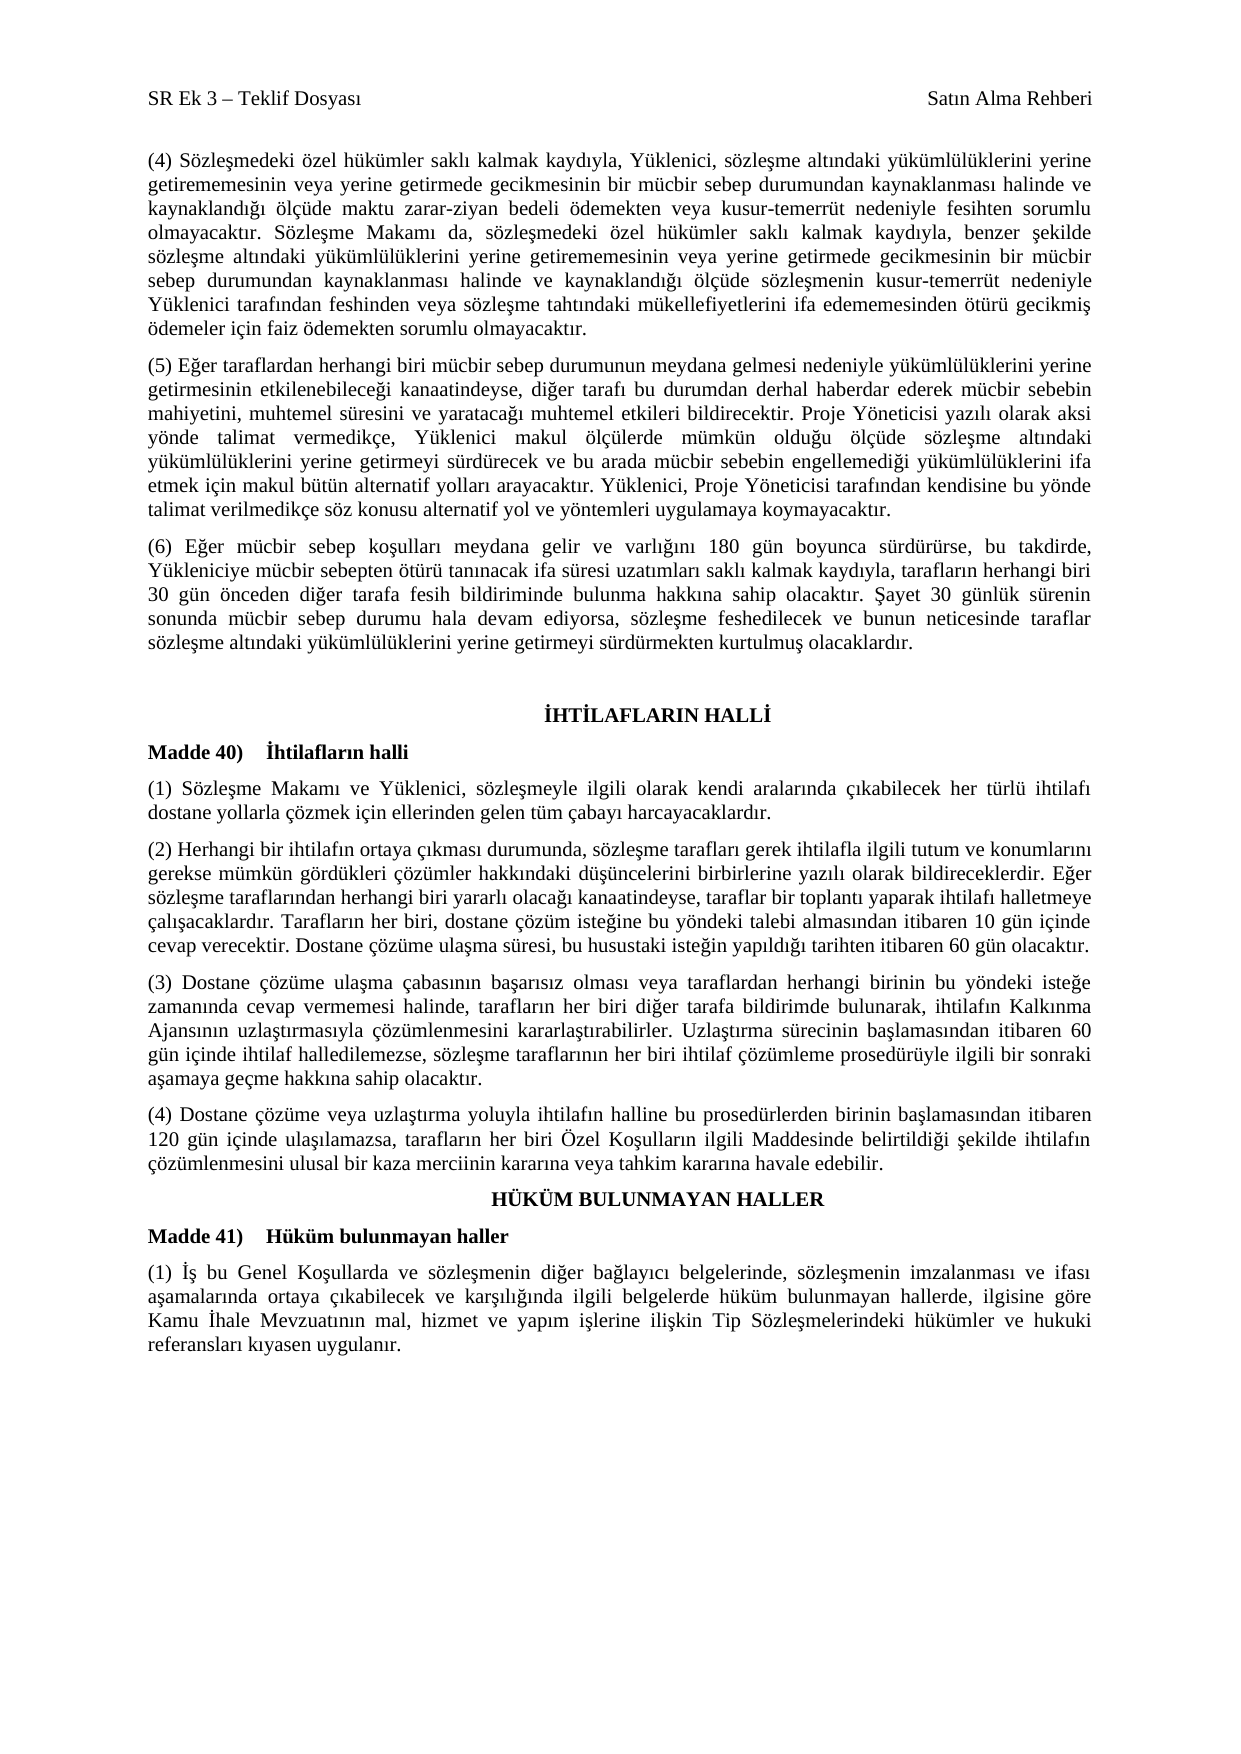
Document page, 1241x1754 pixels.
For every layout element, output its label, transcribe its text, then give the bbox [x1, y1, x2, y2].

list Hüküm bulunmayan haller [148, 1224, 1093, 1248]
text (4) Dostane çözüme veya uzlaştırma yoluyla ihtilafın halline bu prosedürlerden birinin başlamasından itibaren 120 gün içinde ulaşılamazsa, tarafların her biri Özel Koşulların ilgili Maddesinde belirtildiği şekilde ihtilafın çözümlenmesini ulusal bir kaza merciinin kararına veya tahkim kararına havale edebilir. [148, 1102, 1093, 1174]
text (5) Eğer taraflardan herhangi biri mücbir sebep durumunun meydana gelmesi nedeniyle yükümlülüklerini yerine getirmesinin etkilenebileceği kanaatindeyse, diğer tarafı bu durumdan derhal haberdar ederek mücbir sebebin mahiyetini, muhtemel süresini ve yaratacağı muhtemel etkileri bildirecektir. Proje Yöneticisi yazılı olarak aksi yönde talimat vermedikçe, Yüklenici makul ölçülerde mümkün olduğu ölçüde sözleşme altındaki yükümlülüklerini yerine getirmeyi sürdürecek ve bu arada mücbir sebebin engellemediği yükümlülüklerini ifa etmek için makul bütün alternatif yolları arayacaktır. Yüklenici, Proje Yöneticisi tarafından kendisine bu yönde talimat verilmedikçe söz konusu alternatif yol ve yöntemleri uygulamaya koymayacaktır. [148, 353, 1093, 521]
list İhtilafların halli [148, 739, 1093, 764]
text İHTİLAFLARIN HALLİ [148, 703, 1093, 727]
text (3) Dostane çözüme ulaşma çabasının başarısız olması veya taraflardan herhangi birinin bu yöndeki isteğe zamanında cevap vermemesi halinde, tarafların her biri diğer tarafa bildirimde bulunarak, ihtilafın Kalkınma Ajansının uzlaştırmasıyla çözümlenmesini kararlaştırabilirler. Uzlaştırma sürecinin başlamasından itibaren 60 gün içinde ihtilaf halledilemezse, sözleşme taraflarının her biri ihtilaf çözümleme prosedürüyle ilgili bir sonraki aşamaya geçme hakkına sahip olacaktır. [148, 969, 1093, 1090]
text (2) Herhangi bir ihtilafın ortaya çıkması durumunda, sözleşme tarafları gerek ihtilafla ilgili tutum ve konumlarını gerekse mümkün gördükleri çözümler hakkındaki düşüncelerini birbirlerine yazılı olarak bildireceklerdir. Eğer sözleşme taraflarından herhangi biri yararlı olacağı kanaatindeyse, taraflar bir toplantı yaparak ihtilafı halletmeye çalışacaklardır. Tarafların her biri, dostane çözüm isteğine bu yöndeki talebi almasından itibaren 10 gün içinde cevap verecektir. Dostane çözüme ulaşma süresi, bu husustaki isteğin yapıldığı tarihten itibaren 60 gün olacaktır. [148, 837, 1093, 957]
text (1) Sözleşme Makamı ve Yüklenici, sözleşmeyle ilgili olarak kendi aralarında çıkabilecek her türlü ihtilafı dostane yollarla çözmek için ellerinden gelen tüm çabayı harcayacaklardır. [148, 776, 1093, 824]
text (4) Sözleşmedeki özel hükümler saklı kalmak kaydıyla, Yüklenici, sözleşme altındaki yükümlülüklerini yerine getirememesinin veya yerine getirmede gecikmesinin bir mücbir sebep durumundan kaynaklanması halinde ve kaynaklandığı ölçüde maktu zarar-ziyan bedeli ödemekten veya kusur-temerrüt nedeniyle fesihten sorumlu olmayacaktır. Sözleşme Makamı da, sözleşmedeki özel hükümler saklı kalmak kaydıyla, benzer şekilde sözleşme altındaki yükümlülüklerini yerine getirememesinin veya yerine getirmede gecikmesinin bir mücbir sebep durumundan kaynaklanması halinde ve kaynaklandığı ölçüde sözleşmenin kusur-temerrüt nedeniyle Yüklenici tarafından feshinden veya sözleşme tahtındaki mükellefiyetlerini ifa edememesinden ötürü gecikmiş ödemeler için faiz ödemekten sorumlu olmayacaktır. [148, 148, 1093, 340]
text (1) İş bu Genel Koşullarda ve sözleşmenin diğer bağlayıcı belgelerinde, sözleşmenin imzalanması ve ifası aşamalarında ortaya çıkabilecek ve karşılığında ilgili belgelerde hüküm bulunmayan hallerde, ilgisine göre Kamu İhale Mevzuatının mal, hizmet ve yapım işlerine ilişkin Tip Sözleşmelerindeki hükümler ve hukuki referansları kıyasen uygulanır. [148, 1260, 1093, 1356]
text HÜKÜM BULUNMAYAN HALLER [148, 1187, 1093, 1211]
text (6) Eğer mücbir sebep koşulları meydana gelir ve varlığını 180 gün boyunca sürdürürse, bu takdirde, Yükleniciye mücbir sebepten ötürü tanınacak ifa süresi uzatımları saklı kalmak kaydıyla, tarafların herhangi biri 30 gün önceden diğer tarafa fesih bildiriminde bulunma hakkına sahip olacaktır. Şayet 30 günlük sürenin sonunda mücbir sebep durumu hala devam ediyorsa, sözleşme feshedilecek ve bunun neticesinde taraflar sözleşme altındaki yükümlülüklerini yerine getirmeyi sürdürmekten kurtulmuş olacaklardır. [148, 534, 1093, 654]
